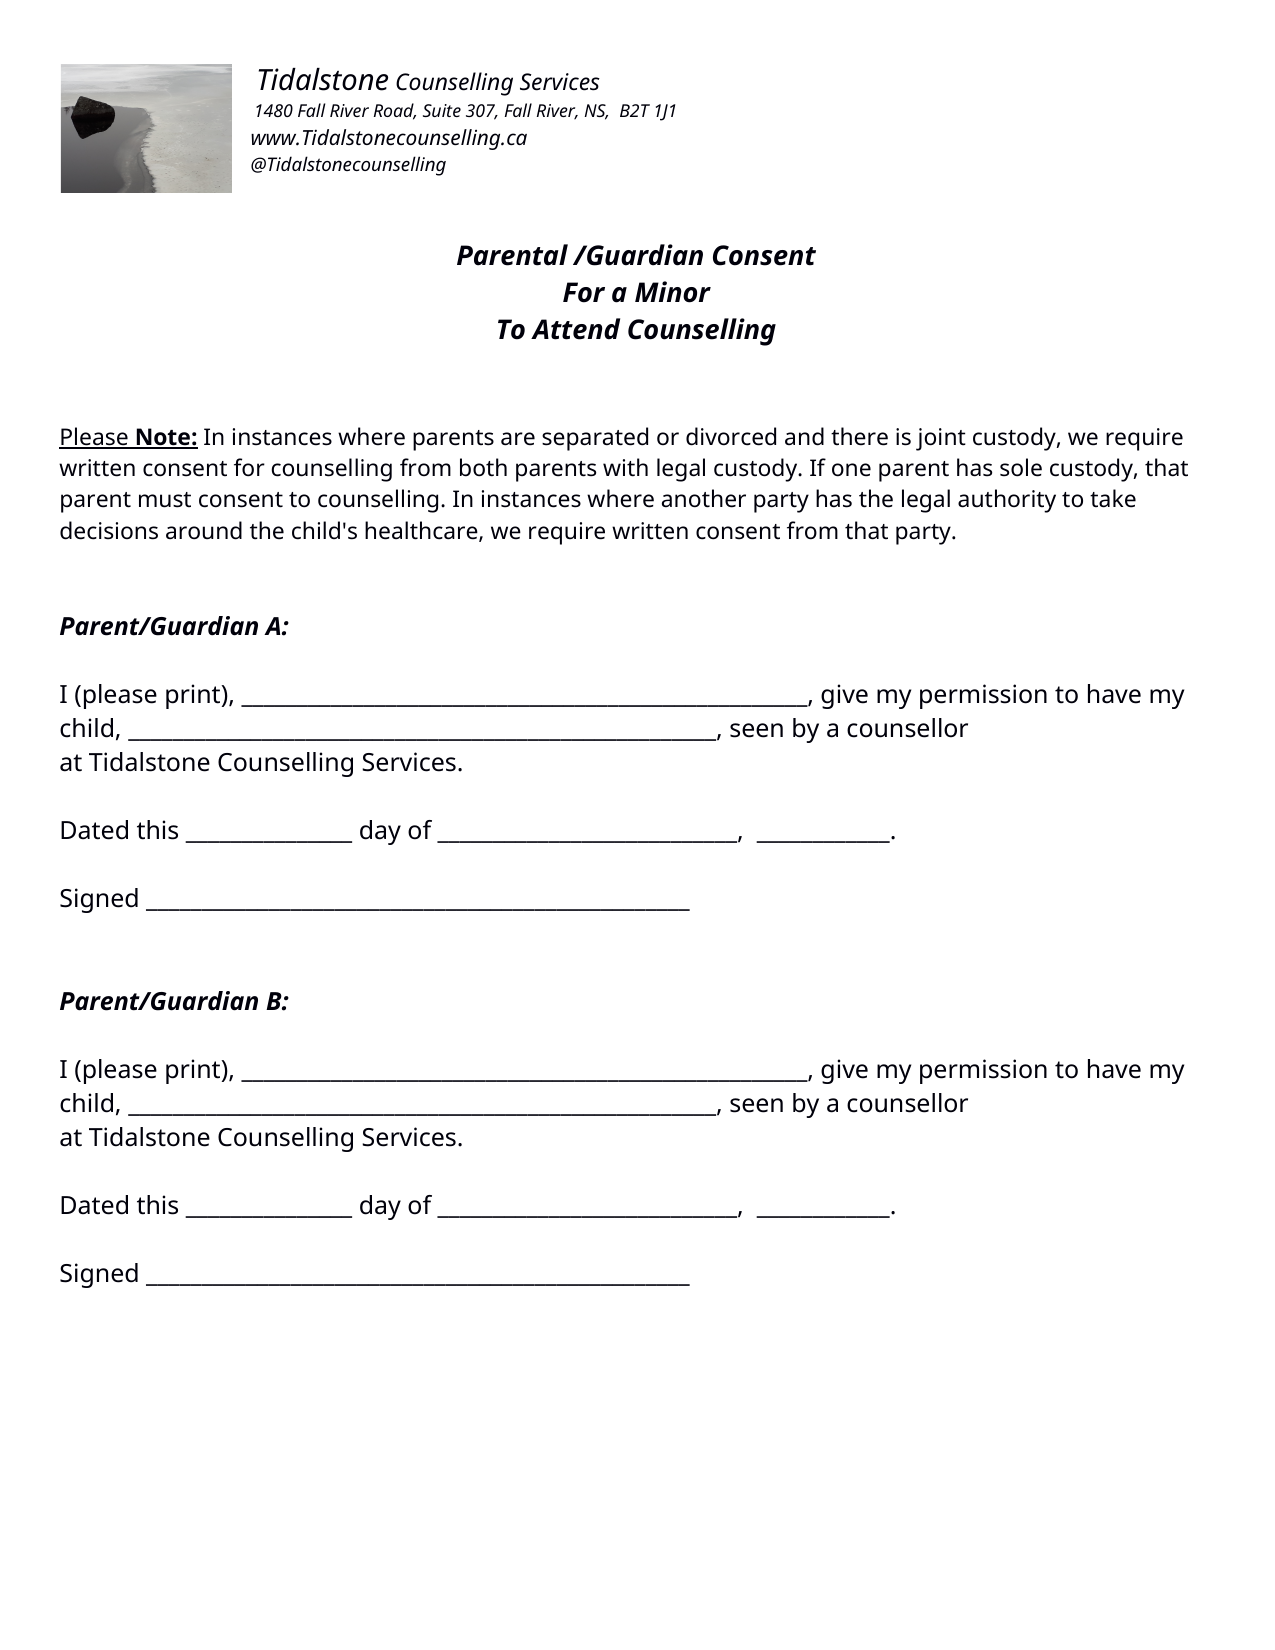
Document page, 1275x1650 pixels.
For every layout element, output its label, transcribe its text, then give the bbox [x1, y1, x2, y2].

text Signed _________________________________________________ [59, 881, 1216, 915]
text www.Tidalstonecounselling.ca [232, 123, 1216, 151]
text For a Minor [59, 273, 1216, 310]
text Parent/Guardian B: [59, 983, 1216, 1017]
text Dated this _______________ day of ___________________________, ____________. [59, 1188, 1216, 1222]
text Parent/Guardian A: [59, 609, 1216, 643]
picture [60, 64, 232, 193]
text @Tidalstonecounselling [232, 151, 1216, 177]
text Please Note: In instances where parents are separated or divorced and there is joint custody, we require written consent for counselling from both parents with legal custody. If one parent has sole custody, that parent must consent to counselling. In instances where another party has the legal authority to take decisions around the child's healthcare, we require written consent from that party. [59, 421, 1216, 546]
text Dated this _______________ day of ___________________________, ____________. [59, 813, 1216, 847]
text Signed _________________________________________________ [59, 1256, 1216, 1290]
text at Tidalstone Counselling Services. [59, 745, 1216, 779]
text Tidalstone Counselling Services [59, 59, 1216, 99]
text 1480 Fall River Road, Suite 307, Fall River, NS, B2T 1J1 [232, 99, 1216, 123]
text To Attend Counselling [59, 310, 1216, 347]
text at Tidalstone Counselling Services. [59, 1119, 1216, 1154]
text I (please print), ___________________________________________________, give my permission to have my child, _____________________________________________________, seen by a counsellor [59, 1051, 1216, 1119]
text Parental /Guardian Consent [59, 236, 1216, 273]
text I (please print), ___________________________________________________, give my permission to have my child, _____________________________________________________, seen by a counsellor [59, 677, 1216, 745]
